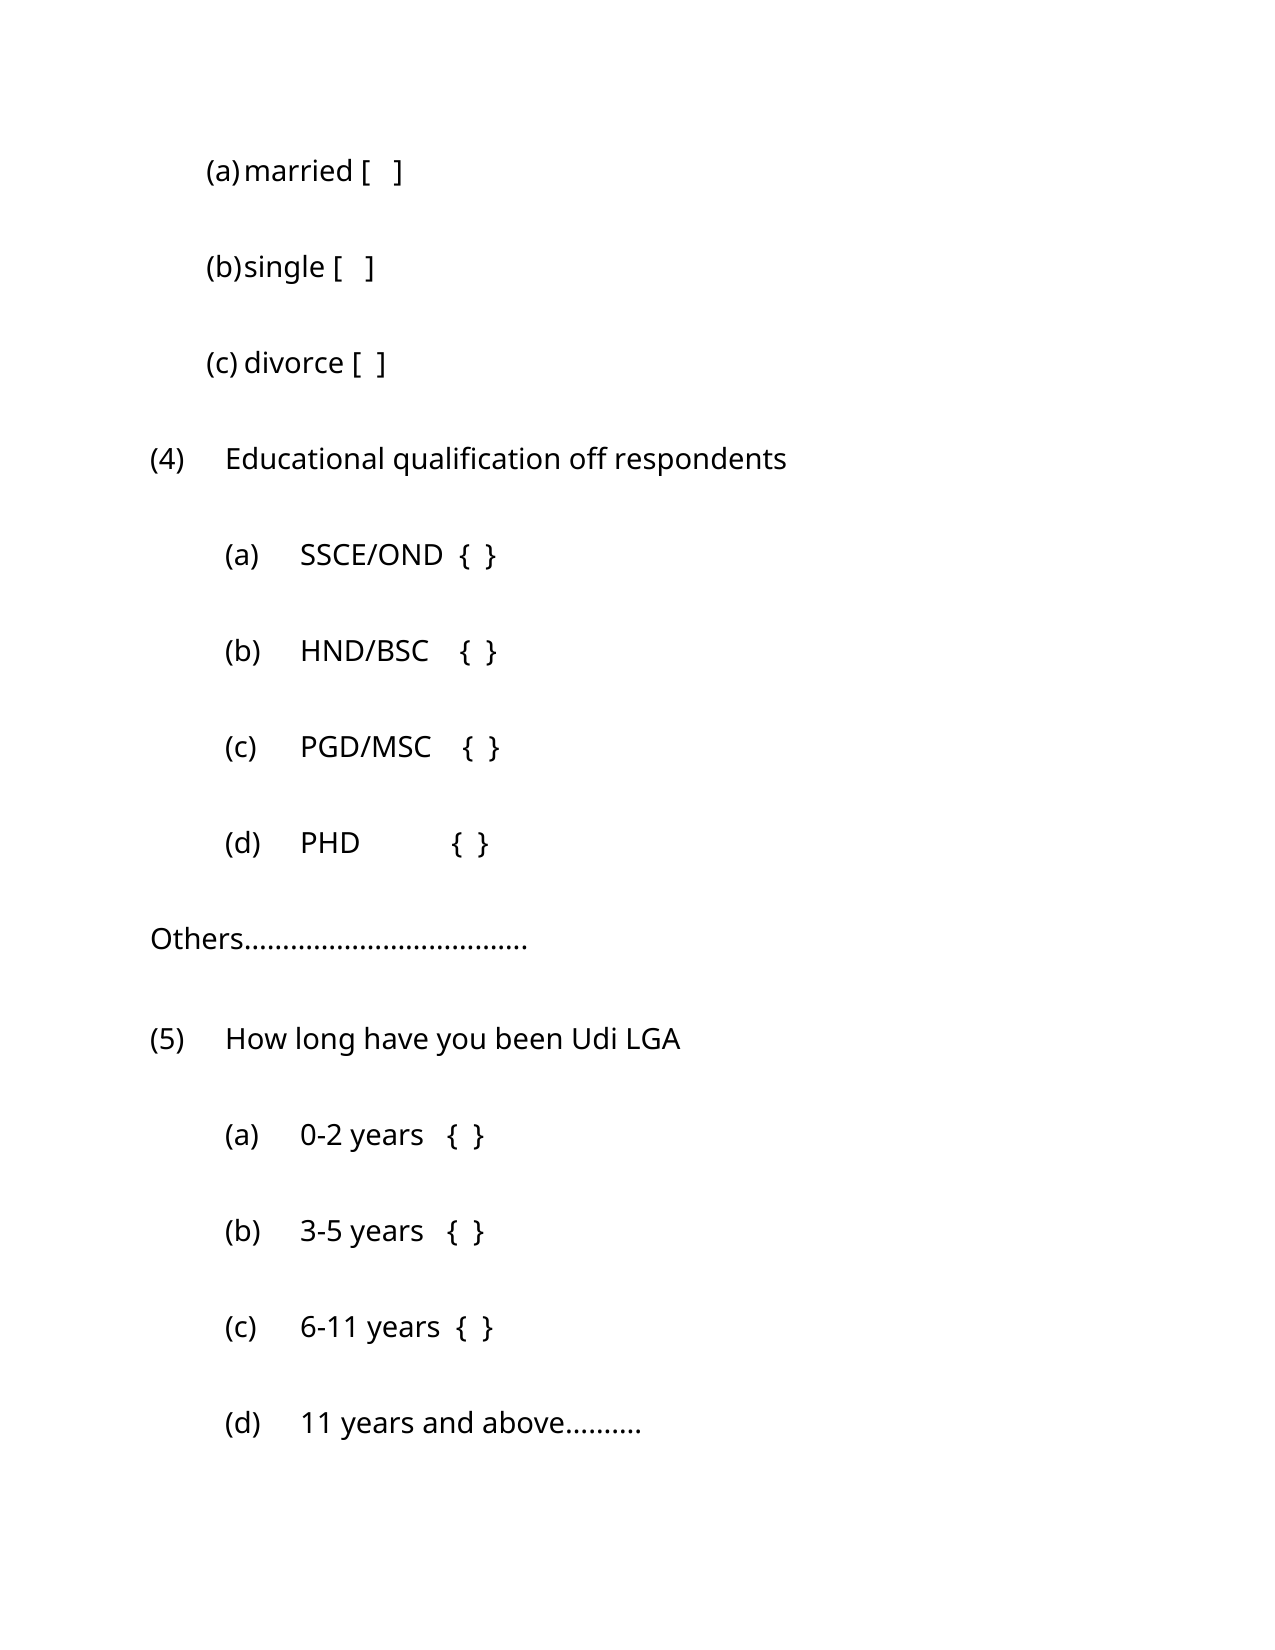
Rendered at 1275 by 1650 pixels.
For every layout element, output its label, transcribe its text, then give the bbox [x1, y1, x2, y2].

list married [ ] [206, 150, 1125, 190]
list 0-2 years { } [225, 1114, 1125, 1154]
list 6-11 years { } [225, 1307, 1125, 1346]
list single [ ] [206, 246, 1125, 286]
list How long have you been Udi LGA [150, 1018, 1125, 1058]
list HND/BSC { } [225, 630, 1125, 670]
list Educational qualification off respondents [150, 438, 1125, 478]
list 3-5 years { } [225, 1211, 1125, 1250]
list SSCE/OND { } [225, 534, 1125, 574]
list 11 years and above………. [225, 1403, 1125, 1442]
list PGD/MSC { } [225, 726, 1125, 766]
list PHD { } [225, 822, 1125, 862]
list divorce [ ] [206, 342, 1125, 382]
text Others………………………………. [150, 918, 1125, 958]
